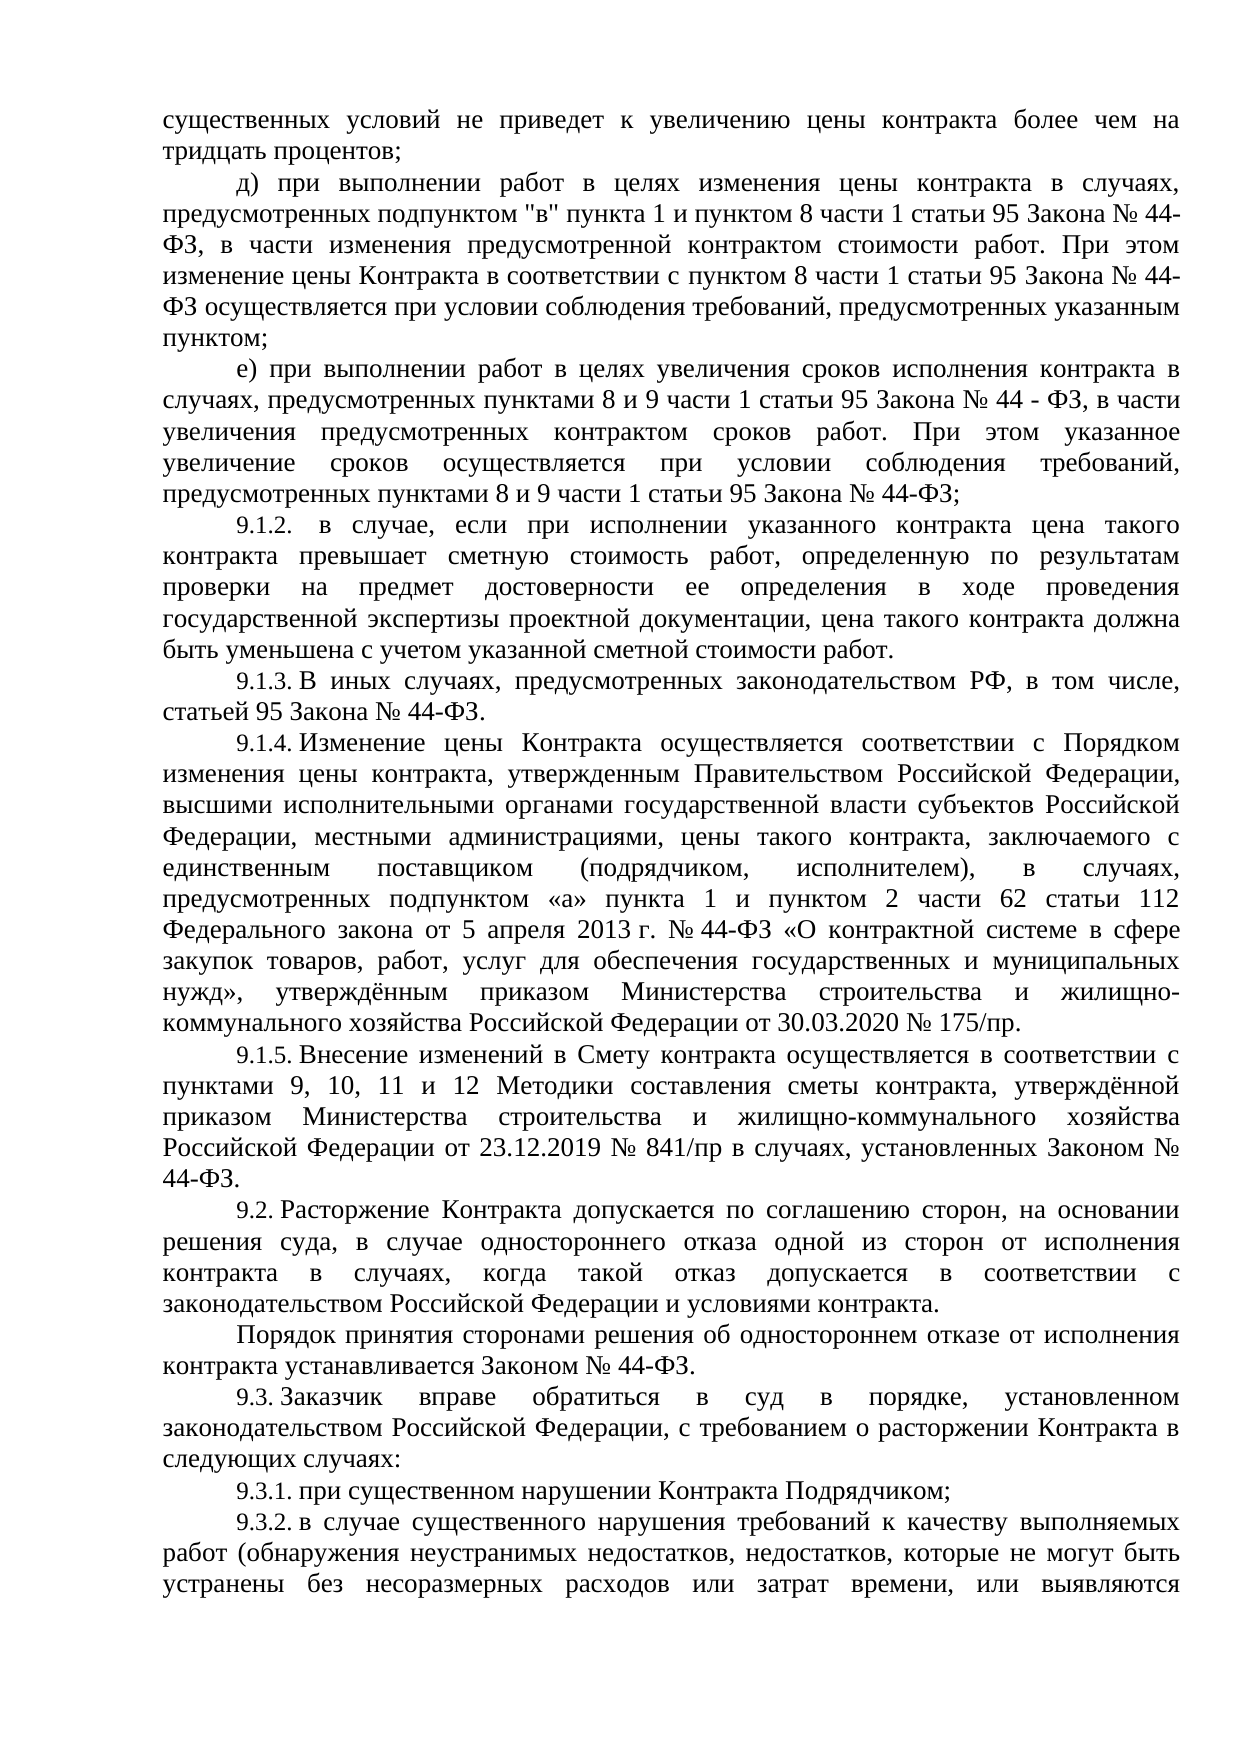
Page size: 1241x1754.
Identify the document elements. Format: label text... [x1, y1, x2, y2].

text е) при выполнении работ в целях увеличения сроков исполнения контракта в случаях, предусмотренных пунктами 8 и 9 части 1 статьи 95 Закона № 44 - ФЗ, в части увеличения предусмотренных контрактом сроков работ. При этом указанное увеличение сроков осуществляется при условии соблюдения требований, предусмотренных пунктами 8 и 9 части 1 статьи 95 Закона № 44-ФЗ; [162, 352, 1181, 508]
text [162, 103, 1181, 166]
list В иных случаях, предусмотренных законодательством РФ, в том числе, статьей 95 Закона № 44-ФЗ. [162, 664, 1181, 726]
list Заказчик вправе обратиться в суд в порядке, установленном законодательством Российской Федерации, с требованием о расторжении Контракта в следующих случаях: [162, 1380, 1181, 1474]
list в случае, если при исполнении указанного контракта цена такого контракта превышает сметную стоимость работ, определенную по результатам проверки на предмет достоверности ее определения в ходе проведения государственной экспертизы проектной документации, цена такого контракта должна быть уменьшена с учетом указанной сметной стоимости работ. [162, 508, 1181, 664]
list при существенном нарушении Контракта Подрядчиком; [162, 1474, 1181, 1505]
list Расторжение Контракта допускается по соглашению сторон, на основании решения суда, в случае одностороннего отказа одной из сторон от исполнения контракта в случаях, когда такой отказ допускается в соответствии с законодательством Российской Федерации и условиями контракта. [162, 1193, 1181, 1318]
list Изменение цены Контракта осуществляется соответствии с Порядком изменения цены контракта, утвержденным Правительством Российской Федерации, высшими исполнительными органами государственной власти субъектов Российской Федерации, местными администрациями, цены такого контракта, заключаемого с единственным поставщиком (подрядчиком, исполнителем), в случаях, предусмотренных подпунктом «а» пункта 1 и пунктом 2 части 62 статьи 112 Федерального закона от 5 апреля 2013 г. № 44-ФЗ «О контрактной системе в сфере закупок товаров, работ, услуг для обеспечения государственных и муниципальных нужд», утверждённым приказом Министерства строительства и жилищно-коммунального хозяйства Российской Федерации от 30.03.2020 № 175/пр. [162, 726, 1181, 1038]
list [162, 1505, 1181, 1598]
text Порядок принятия сторонами решения об одностороннем отказе от исполнения контракта устанавливается Законом № 44-ФЗ. [162, 1318, 1181, 1380]
list Внесение изменений в Смету контракта осуществляется в соответствии с пунктами 9, 10, 11 и 12 Методики составления сметы контракта, утверждённой приказом Министерства строительства и жилищно-коммунального хозяйства Российской Федерации от 23.12.2019 № 841/пр в случаях, установленных Законом № 44-ФЗ. [162, 1038, 1181, 1193]
text д) при выполнении работ в целях изменения цены контракта в случаях, предусмотренных подпунктом "в" пункта 1 и пунктом 8 части 1 статьи 95 Закона № 44-ФЗ, в части изменения предусмотренной контрактом стоимости работ. При этом изменение цены Контракта в соответствии с пунктом 8 части 1 статьи 95 Закона № 44-ФЗ осуществляется при условии соблюдения требований, предусмотренных указанным пунктом; [162, 166, 1181, 352]
